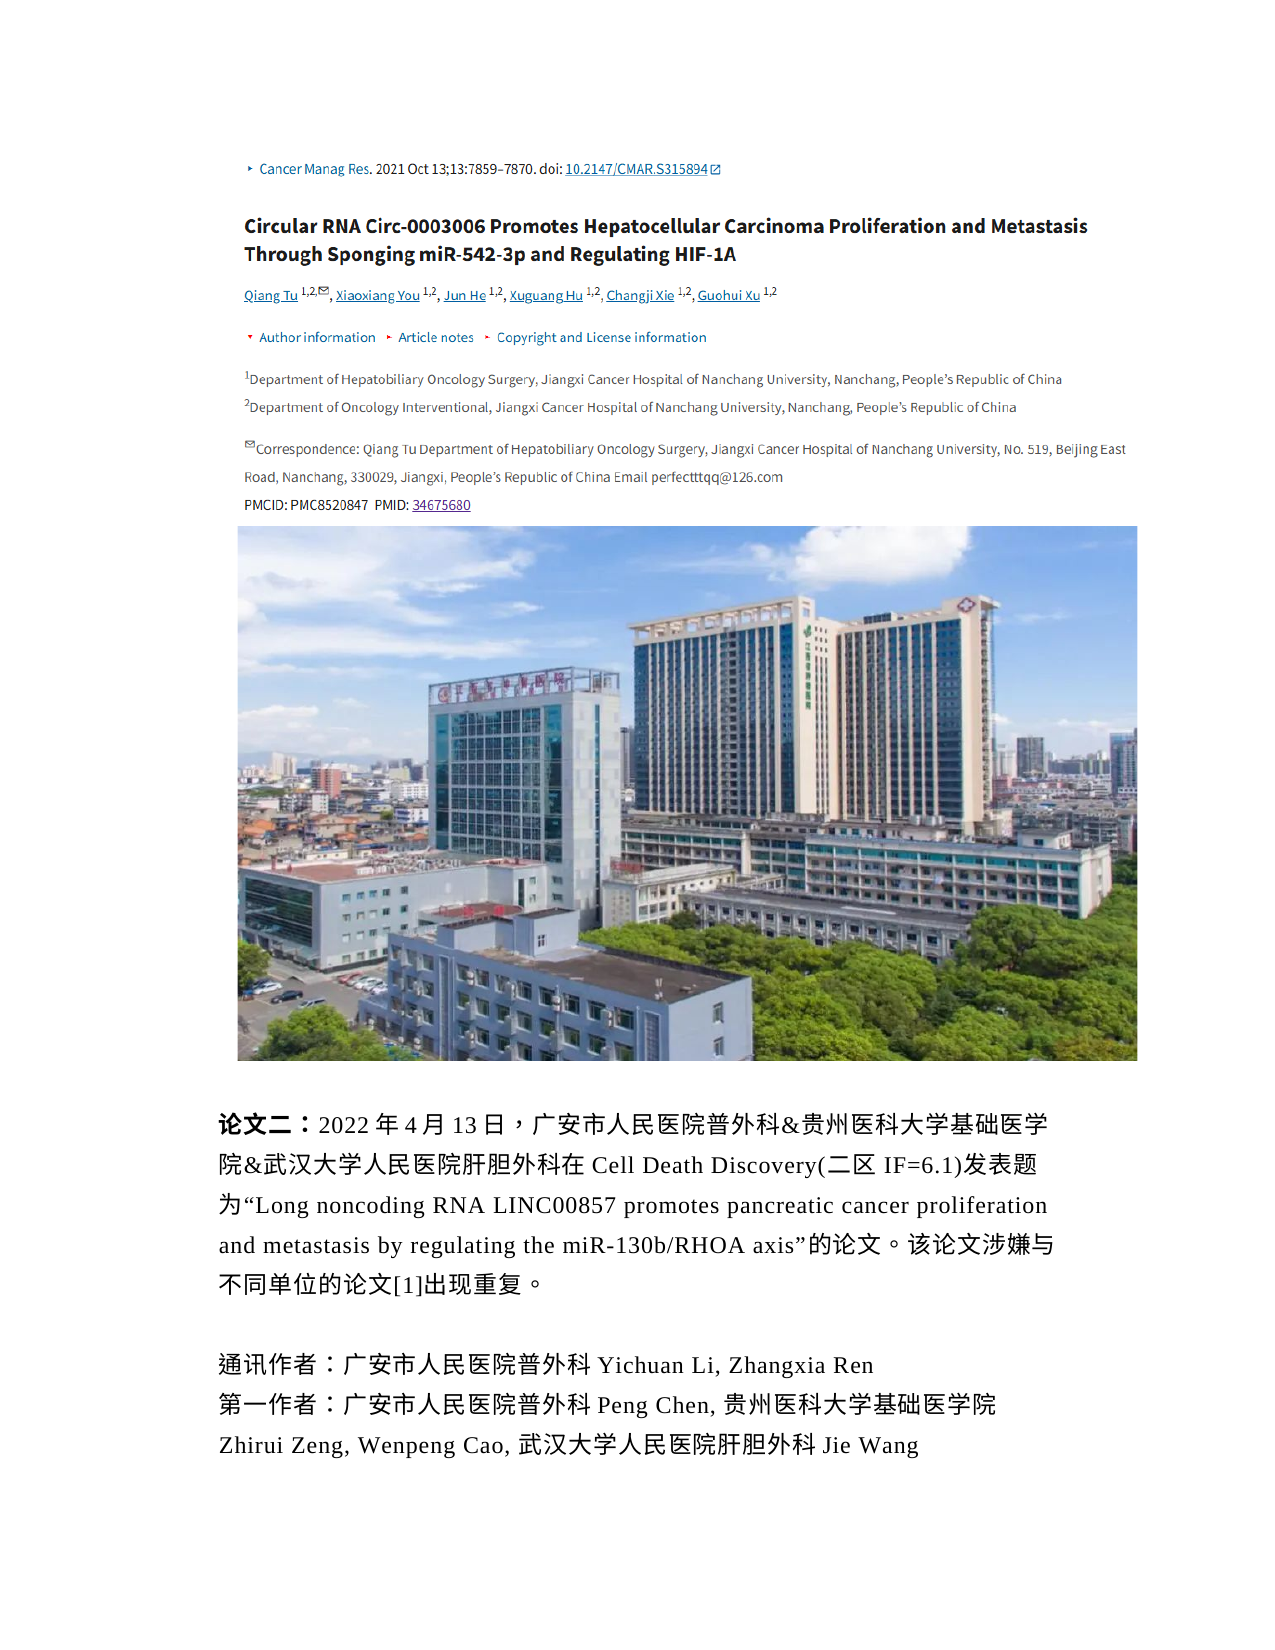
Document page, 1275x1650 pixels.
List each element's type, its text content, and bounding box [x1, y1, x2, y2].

text 论文二：2022年4月13日，广安市人民医院普外科&贵州医科大学基础医学院&武汉大学人民医院肝胆外科在Cell Death Discovery(二区 IF=6.1)发表题为“Long noncoding RNA LINC00857 promotes pancreatic cancer proliferation and metastasis by regulating the miR-130b/RHOA axis”的论文。该论文涉嫌与不同单位的论文[1]出现重复。 [219, 1101, 1056, 1301]
text 通讯作者：广安市人民医院普外科Yichuan Li, Zhangxia Ren [219, 1341, 1056, 1381]
text 第一作者：广安市人民医院普外科Peng Chen, 贵州医科大学基础医学院Zhirui Zeng, Wenpeng Cao, 武汉大学人民医院肝胆外科Jie Wang [219, 1381, 1056, 1461]
picture [237, 150, 1138, 1061]
